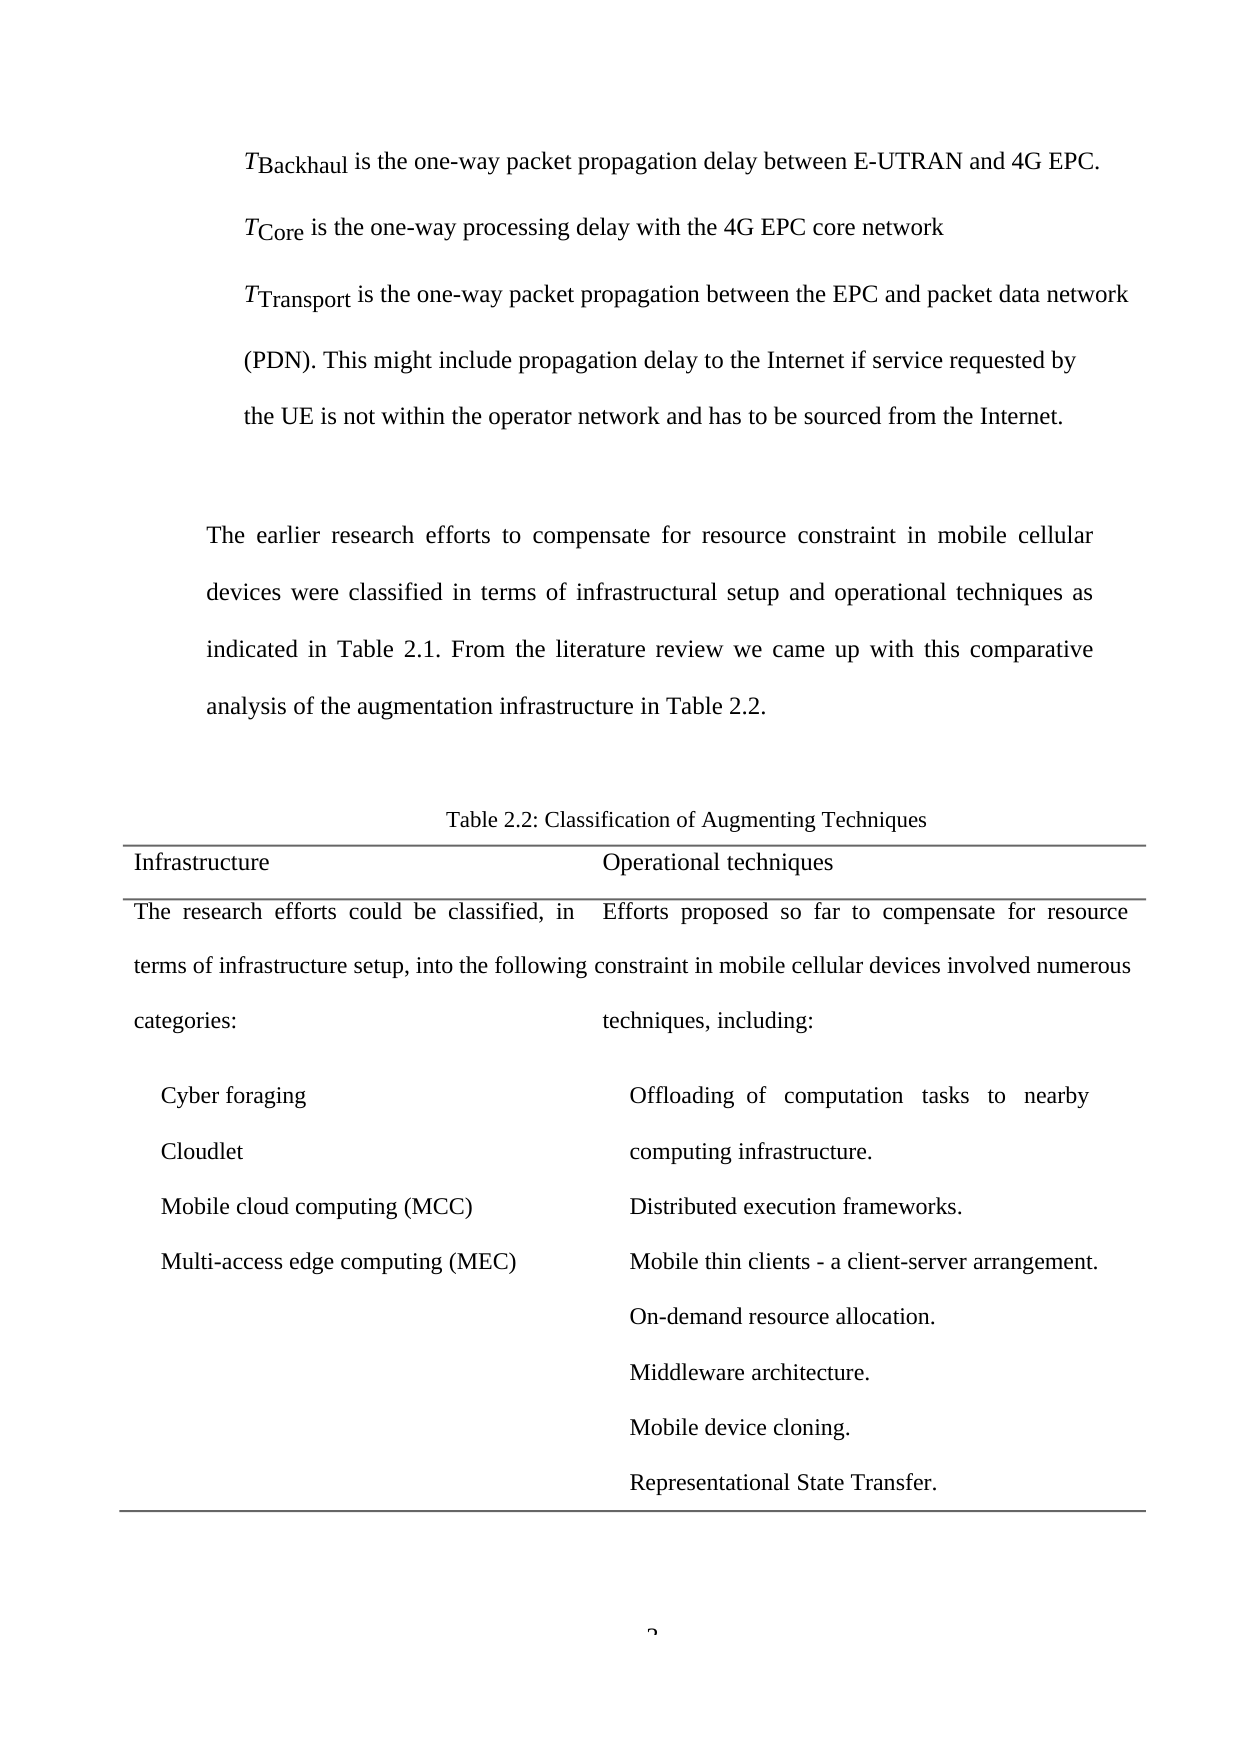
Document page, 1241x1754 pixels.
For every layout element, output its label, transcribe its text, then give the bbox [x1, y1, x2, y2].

text Mobile cloud computing (MCC) Distributed execution frameworks. [161, 1192, 1201, 1219]
text Cloudlet computing infrastructure. [161, 1137, 1201, 1164]
text On-demand resource allocation. Middleware architecture. [629, 1302, 939, 1385]
text Cyber foraging Offloading of computation tasks to nearby [161, 1081, 1201, 1109]
text Multi-access edge computing (MEC) Mobile thin clients - a client-server arrangement. [161, 1247, 1201, 1274]
text terms of infrastructure setup, into the following constraint in mobile cellular devices involved numerous categories: techniques, including: [133, 951, 1140, 1033]
text Infrastructure Operational techniques [133, 833, 1201, 875]
text TCore is the one-way processing delay with the 4G EPC core network [244, 212, 1201, 246]
text TTransport is the one-way packet propagation between the EPC and packet data network (PDN). This might include propagation delay to the Internet if service requested by [244, 279, 1129, 373]
text TBackhaul is the one-way packet propagation delay between E-UTRAN and 4G EPC. [244, 146, 1201, 179]
text Table 2.2: Classification of Augmenting Techniques [446, 806, 1201, 833]
text Mobile device cloning. Representational State Transfer. [629, 1413, 939, 1496]
text The earlier research efforts to compensate for resource constraint in mobile cellular devices were classified in terms of infrastructural setup and operational techniques as indicated in Table 2.1. From the literature review we came up with this comparative analysis of the augmentation infrastructure in Table 2.2. [206, 520, 1094, 719]
text The research efforts could be classified, in Efforts proposed so far to compensate for resource [133, 894, 1201, 924]
text the UE is not within the operator network and has to be sourced from the Internet. [244, 406, 1201, 429]
